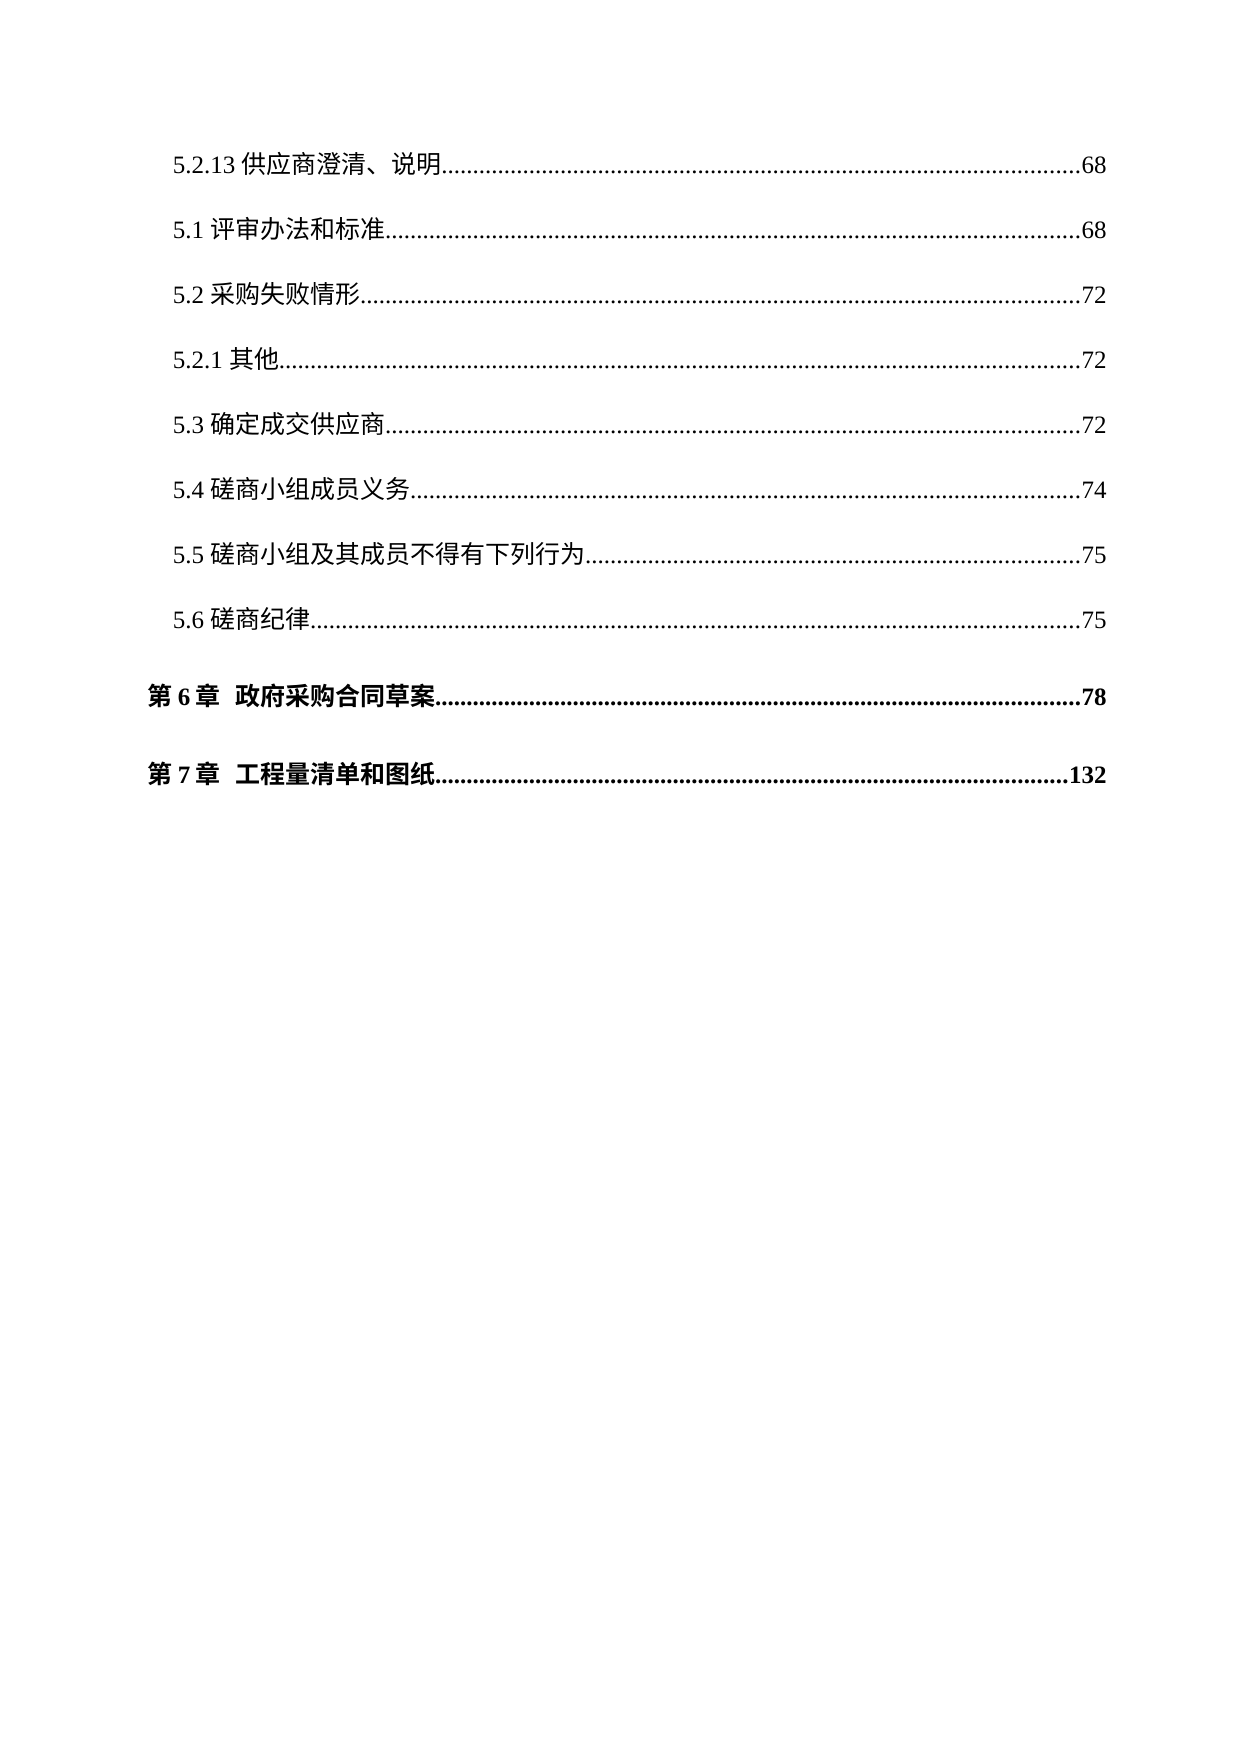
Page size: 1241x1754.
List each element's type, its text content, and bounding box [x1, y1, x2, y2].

text 5.2 采购失败情形 72 [173, 260, 1107, 325]
text 5.6 磋商纪律 75 [173, 585, 1107, 650]
text 5.2.13 供应商澄清、说明 68 [173, 130, 1107, 195]
text 5.2.1 其他 72 [173, 325, 1107, 390]
text 5.1 评审办法和标准 68 [173, 195, 1107, 260]
text 5.4 磋商小组成员义务 74 [173, 455, 1107, 520]
text 5.5 磋商小组及其成员不得有下列行为 75 [173, 520, 1107, 585]
text 5.3 确定成交供应商 72 [173, 390, 1107, 455]
text 第7章 工程量清单和图纸 132 [148, 740, 1107, 805]
text 第6章 政府采购合同草案 78 [148, 662, 1107, 727]
